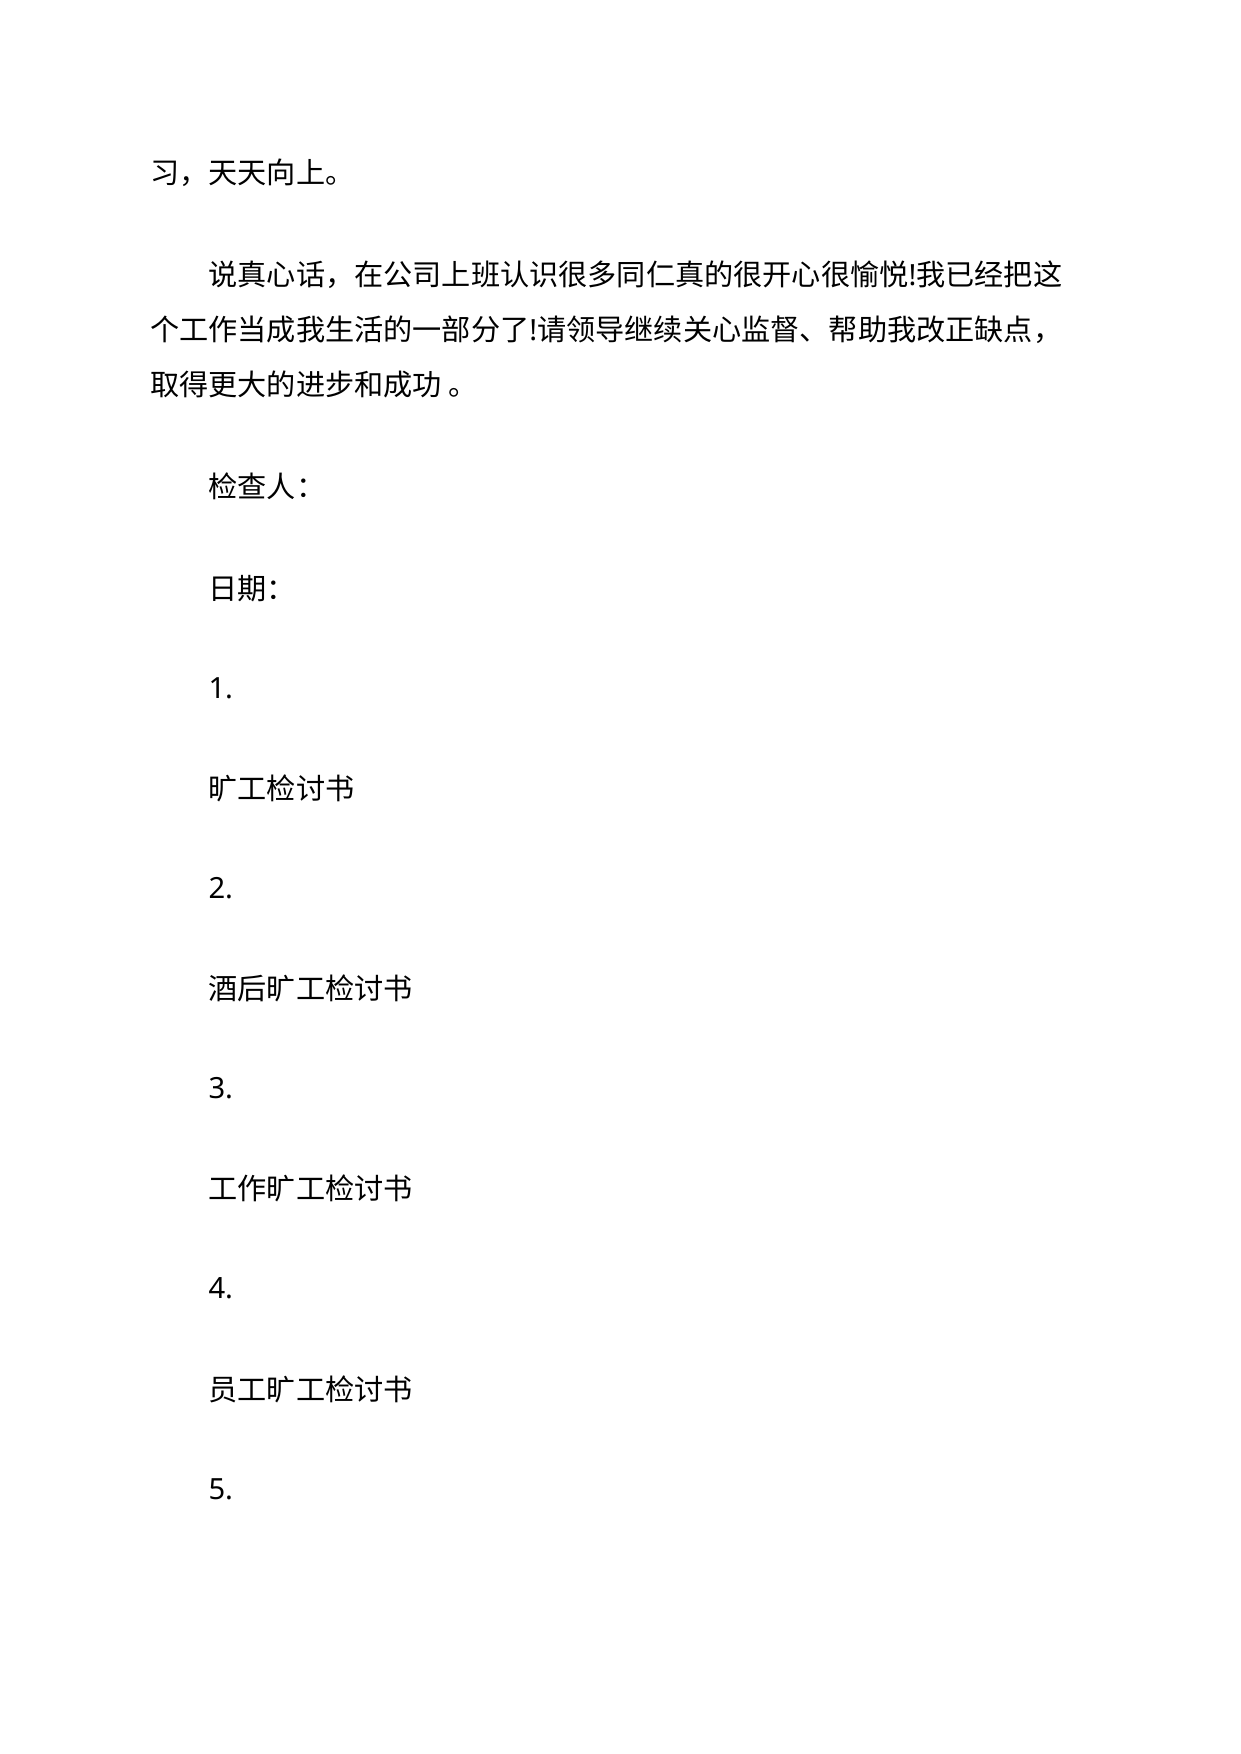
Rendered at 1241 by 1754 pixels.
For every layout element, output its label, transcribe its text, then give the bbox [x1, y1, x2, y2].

text 2. [150, 867, 1090, 907]
text 工作旷工检讨书 [150, 1166, 1090, 1208]
text 4. [150, 1268, 1090, 1307]
text 员工旷工检讨书 [150, 1366, 1090, 1408]
text 3. [150, 1067, 1090, 1107]
text 酒后旷工检讨书 [150, 966, 1090, 1008]
text 旷工检讨书 [150, 766, 1090, 808]
text 检查人： [150, 463, 1090, 506]
text 5. [150, 1468, 1090, 1508]
text 1. [150, 667, 1090, 707]
text 日期： [150, 565, 1090, 608]
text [150, 150, 1090, 192]
text 说真心话，在公司上班认识很多同仁真的很开心很愉悦!我已经把这个工作当成我生活的一部分了!请领导继续关心监督、帮助我改正缺点，取得更大的进步和成功 。 [150, 252, 1090, 404]
